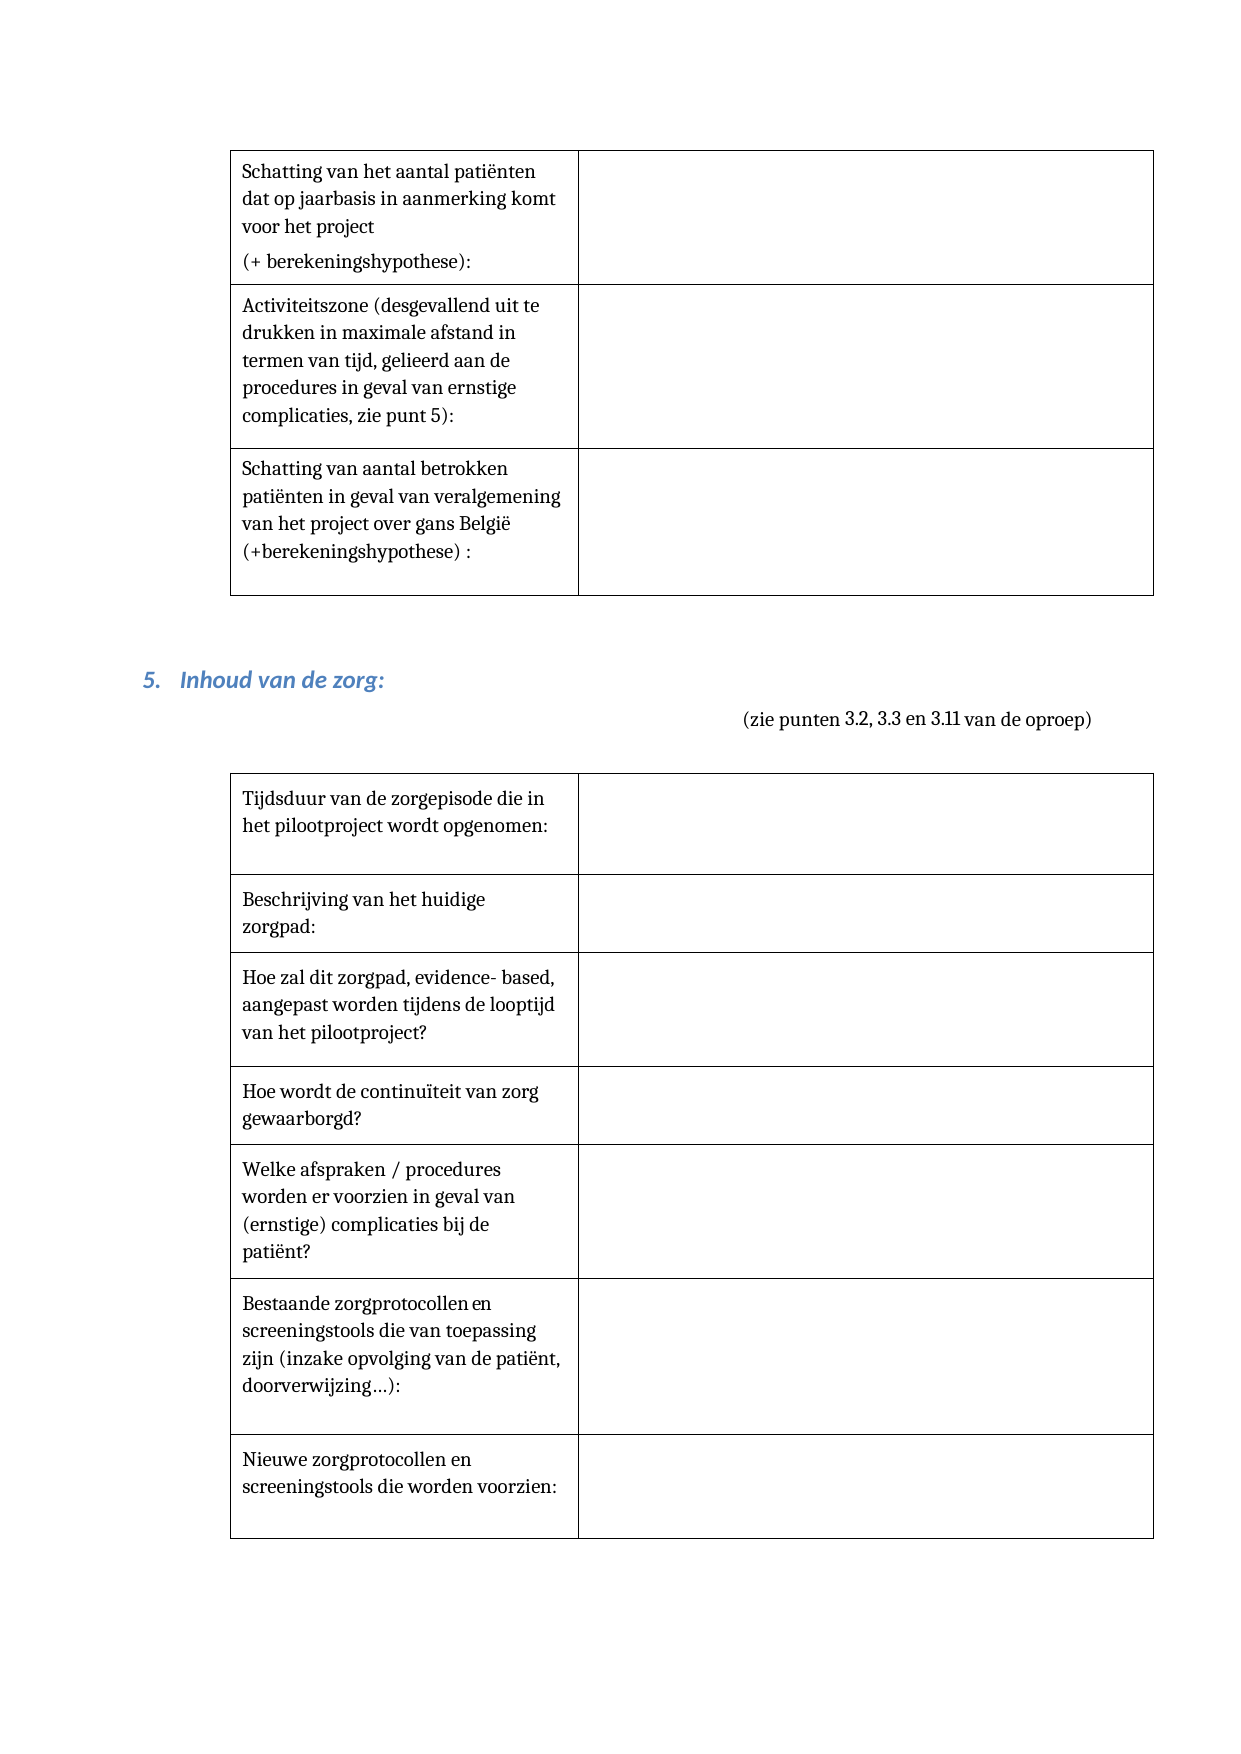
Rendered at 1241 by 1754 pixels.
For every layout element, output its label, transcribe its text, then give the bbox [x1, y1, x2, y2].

table_cell [579, 1067, 1153, 1144]
table_cell Schatting van het aantal patiënten dat op jaarbasis in aanmerking komt voor het project (+ berekeningshypothese): [231, 151, 578, 284]
table_cell [579, 1279, 1153, 1434]
text (zie punten 3.2, 3.3 en 3.11 van de oproep) [161, 702, 1092, 731]
table_cell Activiteitszone (desgevallend uit te drukken in maximale afstand in termen van tijd, gelieerd aan de procedures in geval van ernstige complicaties, zie punt 5): [231, 285, 578, 448]
table_cell Nieuwe zorgprotocollen en screeningstools die worden voorzien: [231, 1435, 578, 1538]
table_cell Welke afspraken / procedures worden er voorzien in geval van (ernstige) complicaties bij de patiënt? [231, 1145, 578, 1278]
table_cell Bestaande zorgprotocollen en screeningstools die van toepassing zijn (inzake opvolging van de patiënt, doorverwijzing…): [231, 1279, 578, 1434]
table_cell [579, 1435, 1153, 1538]
table_cell Schatting van aantal betrokken patiënten in geval van veralgemening van het project over gans België (+berekeningshypothese) : [231, 449, 578, 594]
table_cell Hoe zal dit zorgpad, evidence- based, aangepast worden tijdens de looptijd van het pilootproject? [231, 953, 578, 1066]
table_header Tijdsduur van de zorgepisode die in het pilootproject wordt opgenomen: [231, 774, 578, 874]
table_cell Hoe wordt de continuïteit van zorg gewaarborgd? [231, 1067, 578, 1144]
table_cell Beschrijving van het huidige zorgpad: [231, 875, 578, 952]
table_cell [579, 875, 1153, 952]
table_cell [579, 285, 1153, 448]
table_cell [579, 449, 1153, 594]
table_header [579, 774, 1153, 874]
table_cell [579, 1145, 1153, 1278]
list Inhoud van de zorg: [142, 665, 1090, 695]
table_cell [579, 151, 1153, 284]
table_cell [579, 953, 1153, 1066]
